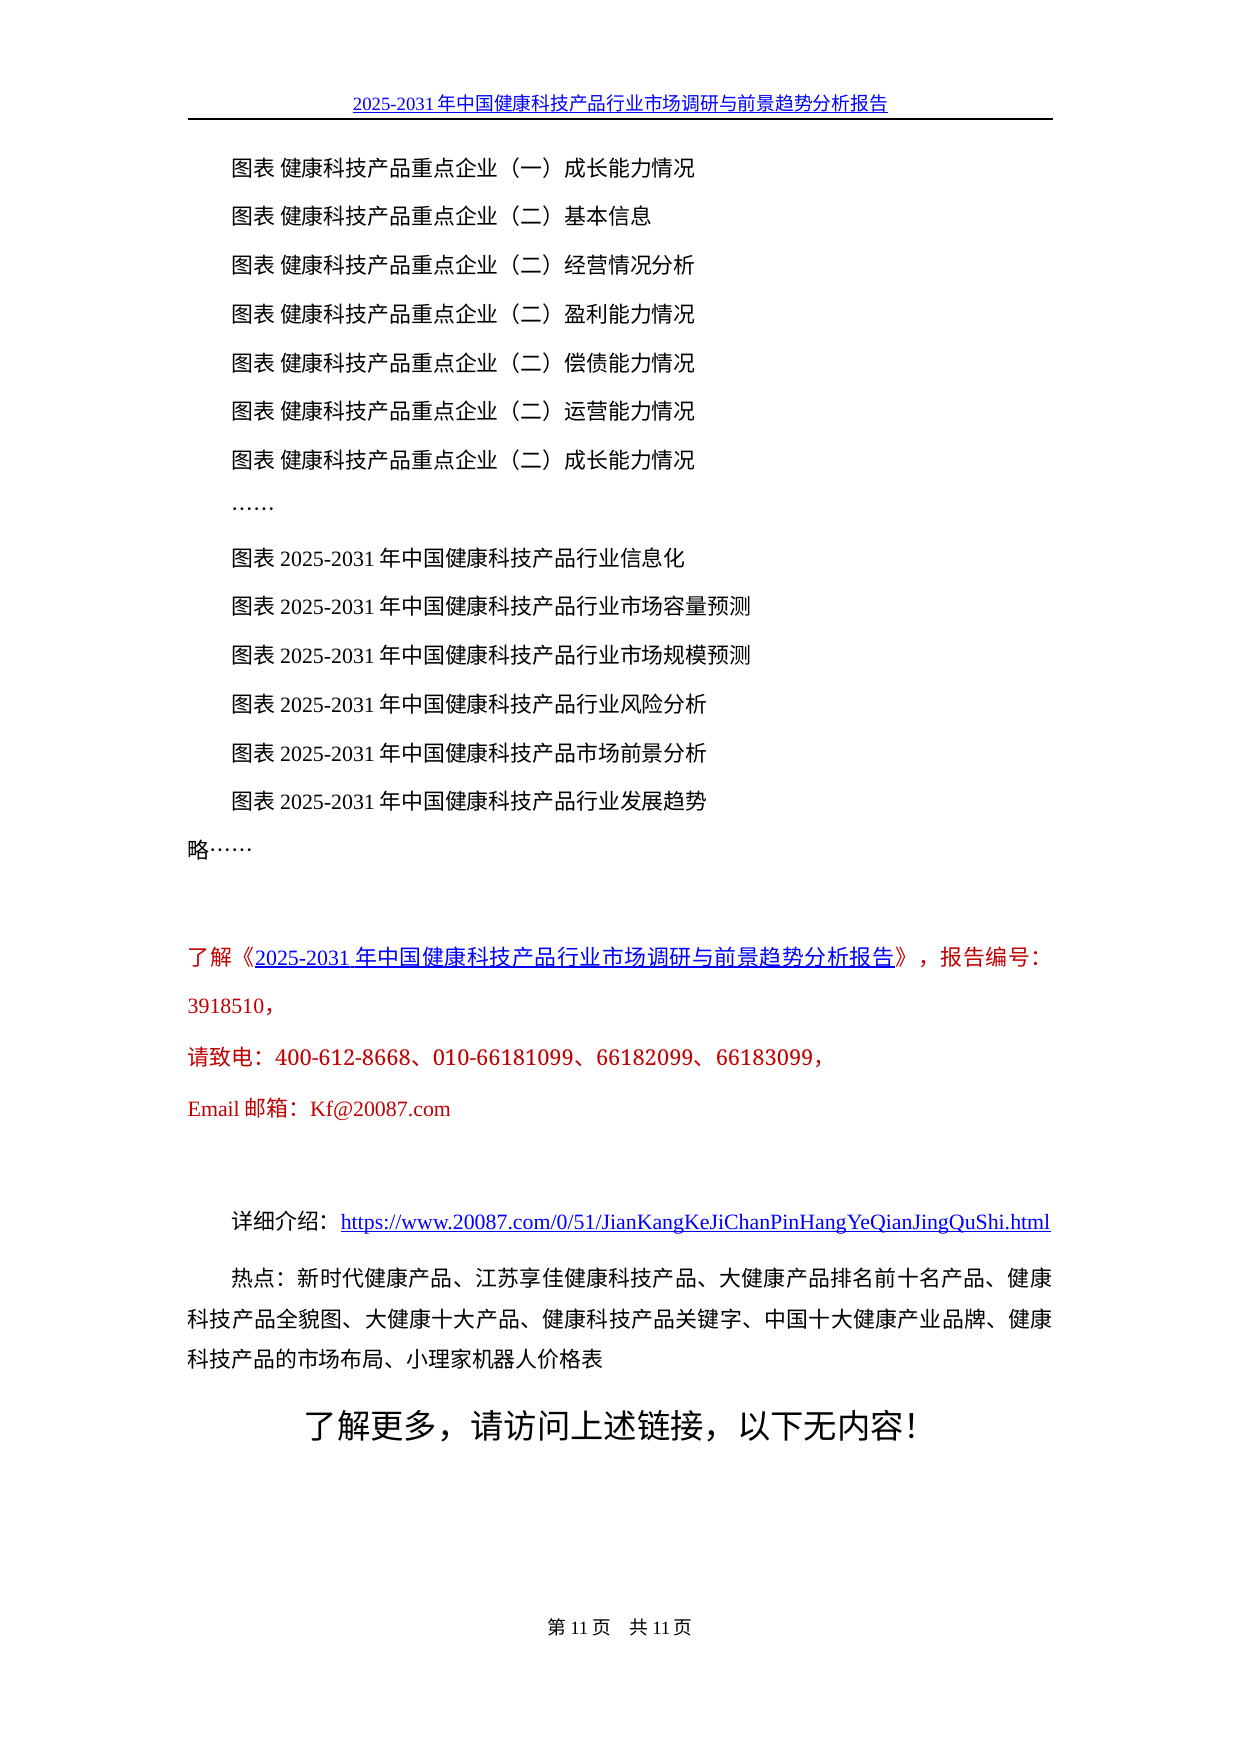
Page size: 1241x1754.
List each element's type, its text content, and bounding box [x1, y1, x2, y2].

text 详细介绍：https://www.20087.com/0/51/JianKangKeJiChanPinHangYeQianJingQuShi.html [187, 1204, 1053, 1236]
title 了解更多，请访问上述链接，以下无内容！ [187, 1392, 1053, 1457]
text 请致电：400-612-8668、010-66181099、66182099、66183099， [187, 1039, 1053, 1072]
text Email邮箱：Kf@20087.com [187, 1091, 1053, 1123]
text 了解《2025-2031年中国健康科技产品行业市场调研与前景趋势分析报告》，报告编号：3918510， [187, 939, 1053, 1020]
text 热点：新时代健康产品、江苏享佳健康科技产品、大健康产品排名前十名产品、健康科技产品全貌图、大健康十大产品、健康科技产品关键字、中国十大健康产业品牌、健康科技产品的市场布局、小理家机器人价格表 [187, 1261, 1053, 1374]
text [187, 150, 1053, 865]
